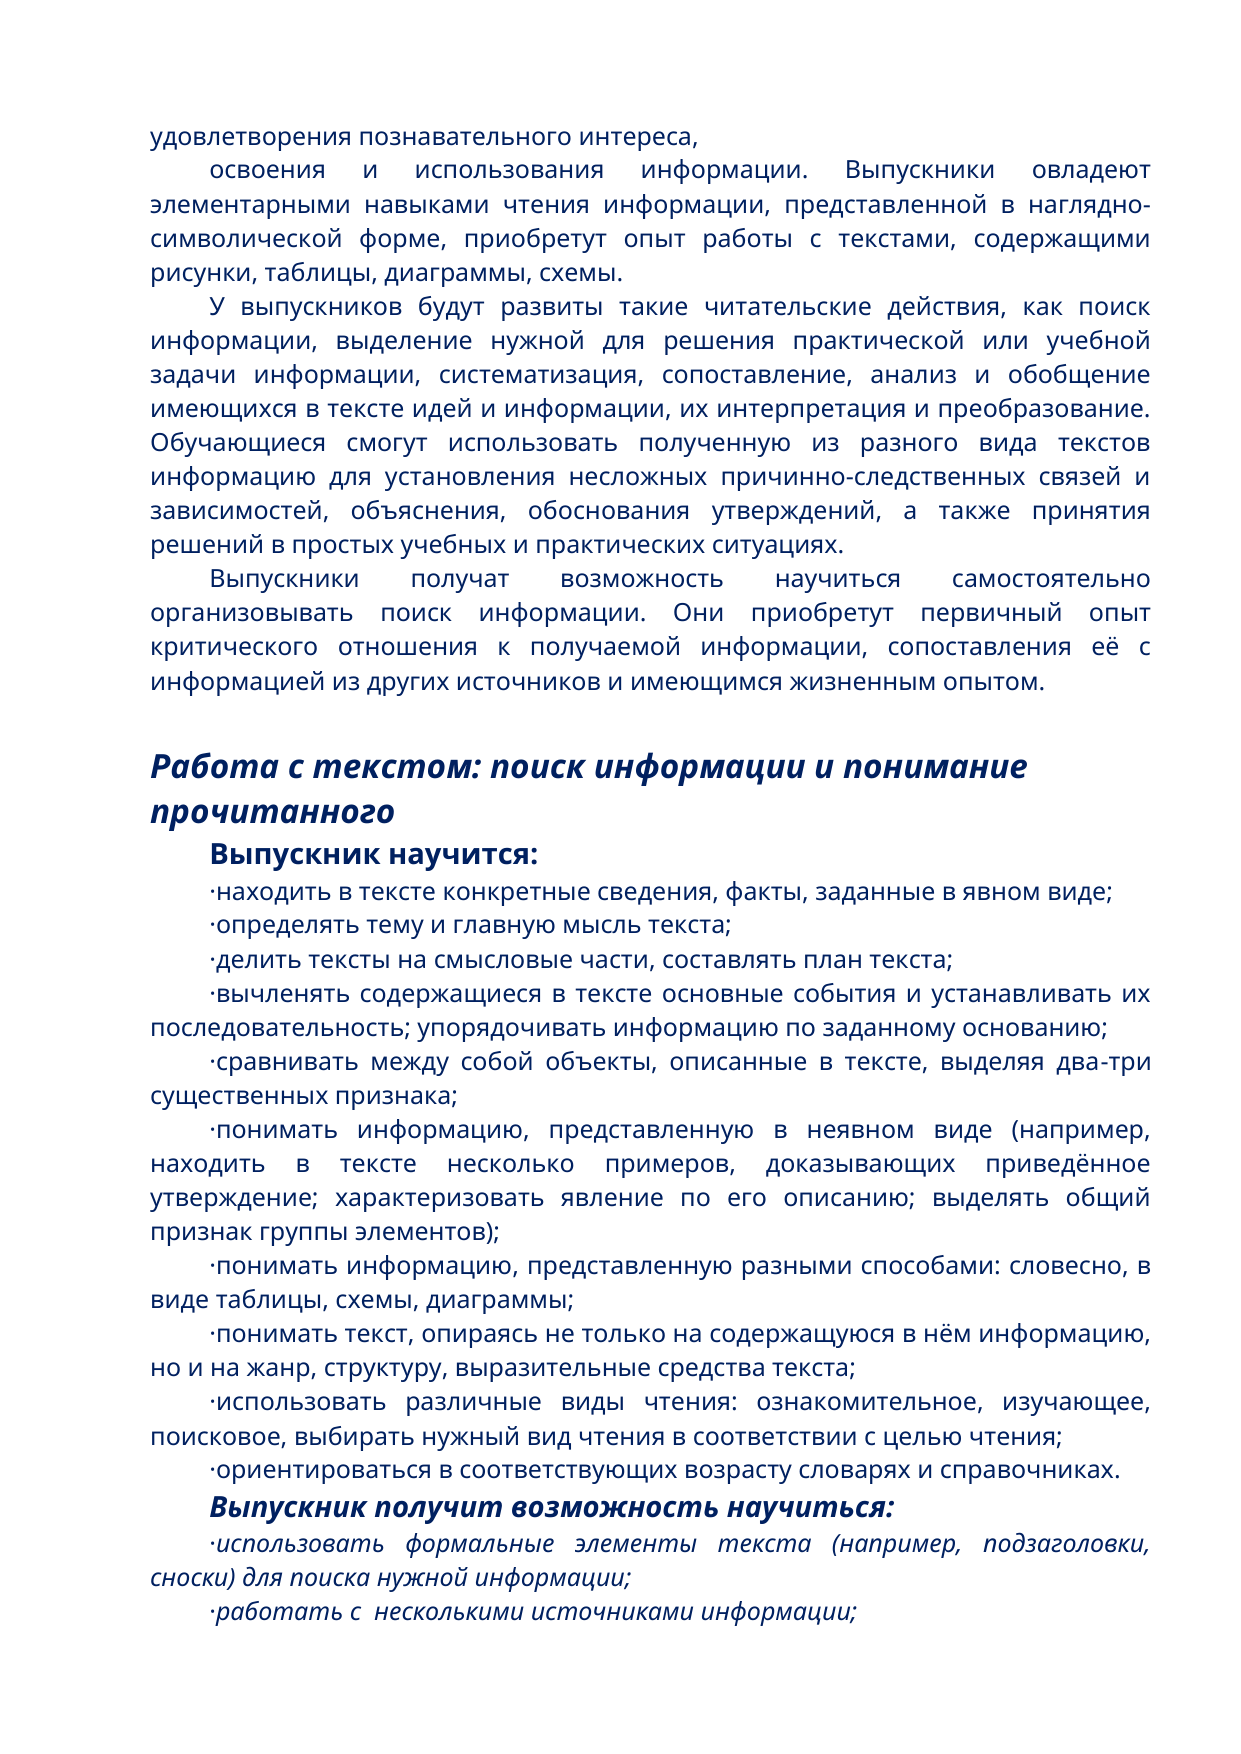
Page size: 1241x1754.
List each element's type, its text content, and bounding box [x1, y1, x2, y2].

text Работа с текстом: поиск информации и понимание прочитанного [150, 743, 1152, 833]
text ·понимать информацию, представленную в неявном виде (например, находить в тексте несколько примеров, доказывающих приведённое утверждение; характеризовать явление по его описанию; выделять общий признак группы элементов); [150, 1112, 1152, 1248]
text ·использовать формальные элементы текста (например, подзаголовки, сноски) для поиска нужной информации; [150, 1526, 1152, 1594]
text У выпускников будут развиты такие читательские действия, как поиск информации, выделение нужной для решения практической или учебной задачи информации, систематизация, сопоставление, анализ и обобщение имеющихся в тексте идей и информации, их интерпретация и преобразование. Обучающиеся смогут использовать полученную из разного вида текстов информацию для установления несложных причинно-следственных связей и зависимостей, объяснения, обоснования утверждений, а также принятия решений в простых учебных и практических ситуациях. [150, 288, 1152, 561]
text Выпускник получит возможность научиться: [150, 1486, 1152, 1526]
text ·делить тексты на смысловые части, составлять план текста; [150, 941, 1152, 975]
text Выпускники получат возможность научиться самостоятельно организовывать поиск информации. Они приобретут первичный опыт критического отношения к получаемой информации, сопоставления её с информацией из других источников и имеющимся жизненным опытом. [150, 561, 1152, 697]
text ·сравнивать между собой объекты, описанные в тексте, выделяя два-три существенных признака; [150, 1043, 1152, 1112]
text ·вычленять содержащиеся в тексте основные события и устанавливать их последовательность; упорядочивать информацию по заданному основанию; [150, 975, 1152, 1043]
text ·работать с несколькими источниками информации; [150, 1594, 1152, 1628]
text ·находить в тексте конкретные сведения, факты, заданные в явном виде; [150, 873, 1152, 907]
text Выпускник научится: [150, 833, 1152, 873]
text ·определять тему и главную мысль текста; [150, 907, 1152, 941]
text ·понимать текст, опираясь не только на содержащуюся в нём информацию, но и на жанр, структуру, выразительные средства текста; [150, 1316, 1152, 1384]
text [150, 118, 1152, 152]
text ·использовать различные виды чтения: ознакомительное, изучающее, поисковое, выбирать нужный вид чтения в соответствии с целью чтения; [150, 1384, 1152, 1452]
text ·понимать информацию, представленную разными способами: словесно, в виде таблицы, схемы, диаграммы; [150, 1248, 1152, 1316]
text ·ориентироваться в соответствующих возрасту словарях и справочниках. [150, 1452, 1152, 1486]
text освоения и использования информации. Выпускники овладеют элементарными навыками чтения информации, представленной в наглядно-символической форме, приобретут опыт работы с текстами, содержащими рисунки, таблицы, диаграммы, схемы. [150, 152, 1152, 288]
